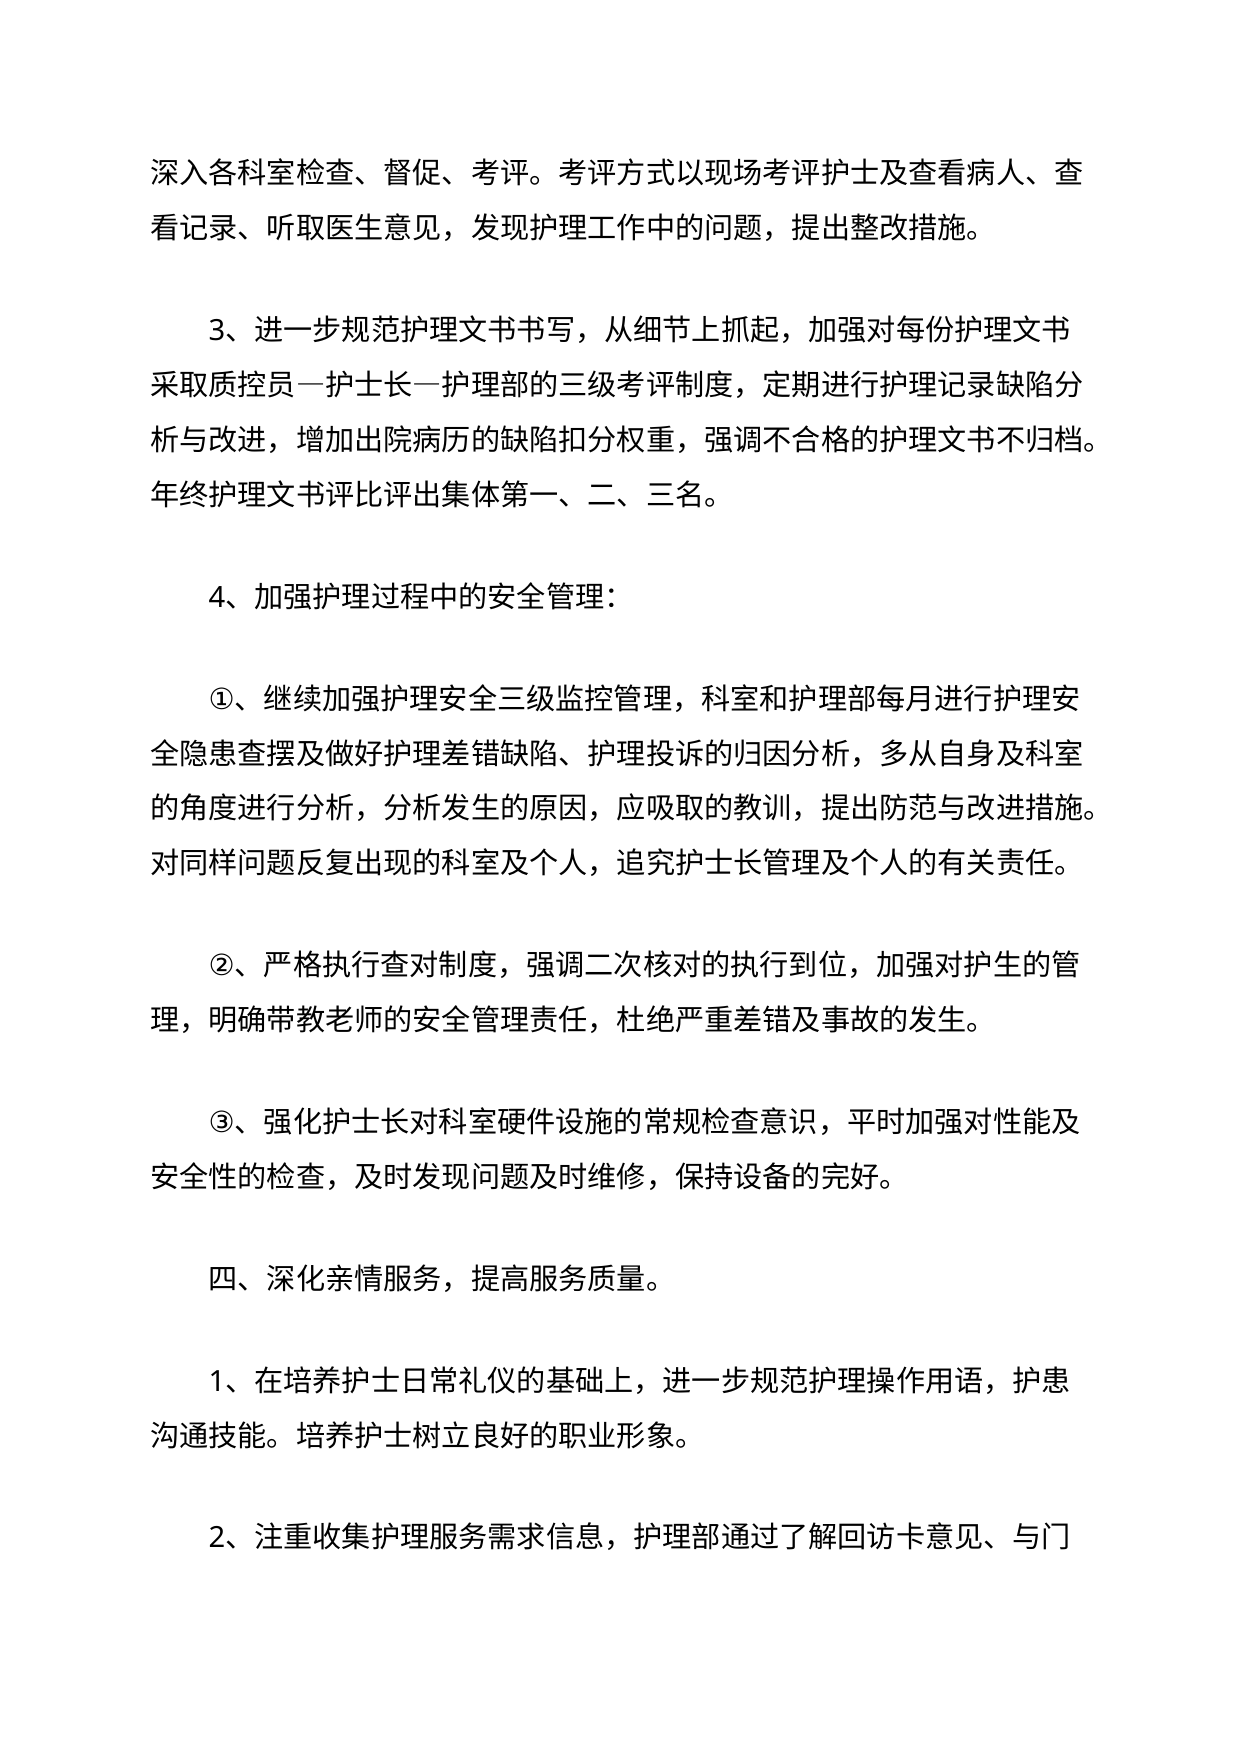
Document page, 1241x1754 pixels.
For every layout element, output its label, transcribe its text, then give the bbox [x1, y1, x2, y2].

text ①、继续加强护理安全三级监控管理，科室和护理部每月进行护理安全隐患查摆及做好护理差错缺陷、护理投诉的归因分析，多从自身及科室的角度进行分析，分析发生的原因，应吸取的教训，提出防范与改进措施。对同样问题反复出现的科室及个人，追究护士长管理及个人的有关责任。 [150, 675, 1090, 882]
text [150, 150, 1090, 247]
text 4、加强护理过程中的安全管理： [150, 573, 1090, 616]
text ③、强化护士长对科室硬件设施的常规检查意识，平时加强对性能及安全性的检查，及时发现问题及时维修，保持设备的完好。 [150, 1098, 1090, 1196]
text ②、严格执行查对制度，强调二次核对的执行到位，加强对护生的管理，明确带教老师的安全管理责任，杜绝严重差错及事故的发生。 [150, 942, 1090, 1039]
text 1、在培养护士日常礼仪的基础上，进一步规范护理操作用语，护患沟通技能。培养护士树立良好的职业形象。 [150, 1357, 1090, 1454]
text 四、深化亲情服务，提高服务质量。 [150, 1255, 1090, 1298]
text 3、进一步规范护理文书书写，从细节上抓起，加强对每份护理文书采取质控员—护士长—护理部的三级考评制度，定期进行护理记录缺陷分析与改进，增加出院病历的缺陷扣分权重，强调不合格的护理文书不归档。年终护理文书评比评出集体第一、二、三名。 [150, 307, 1090, 514]
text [150, 1514, 1090, 1556]
